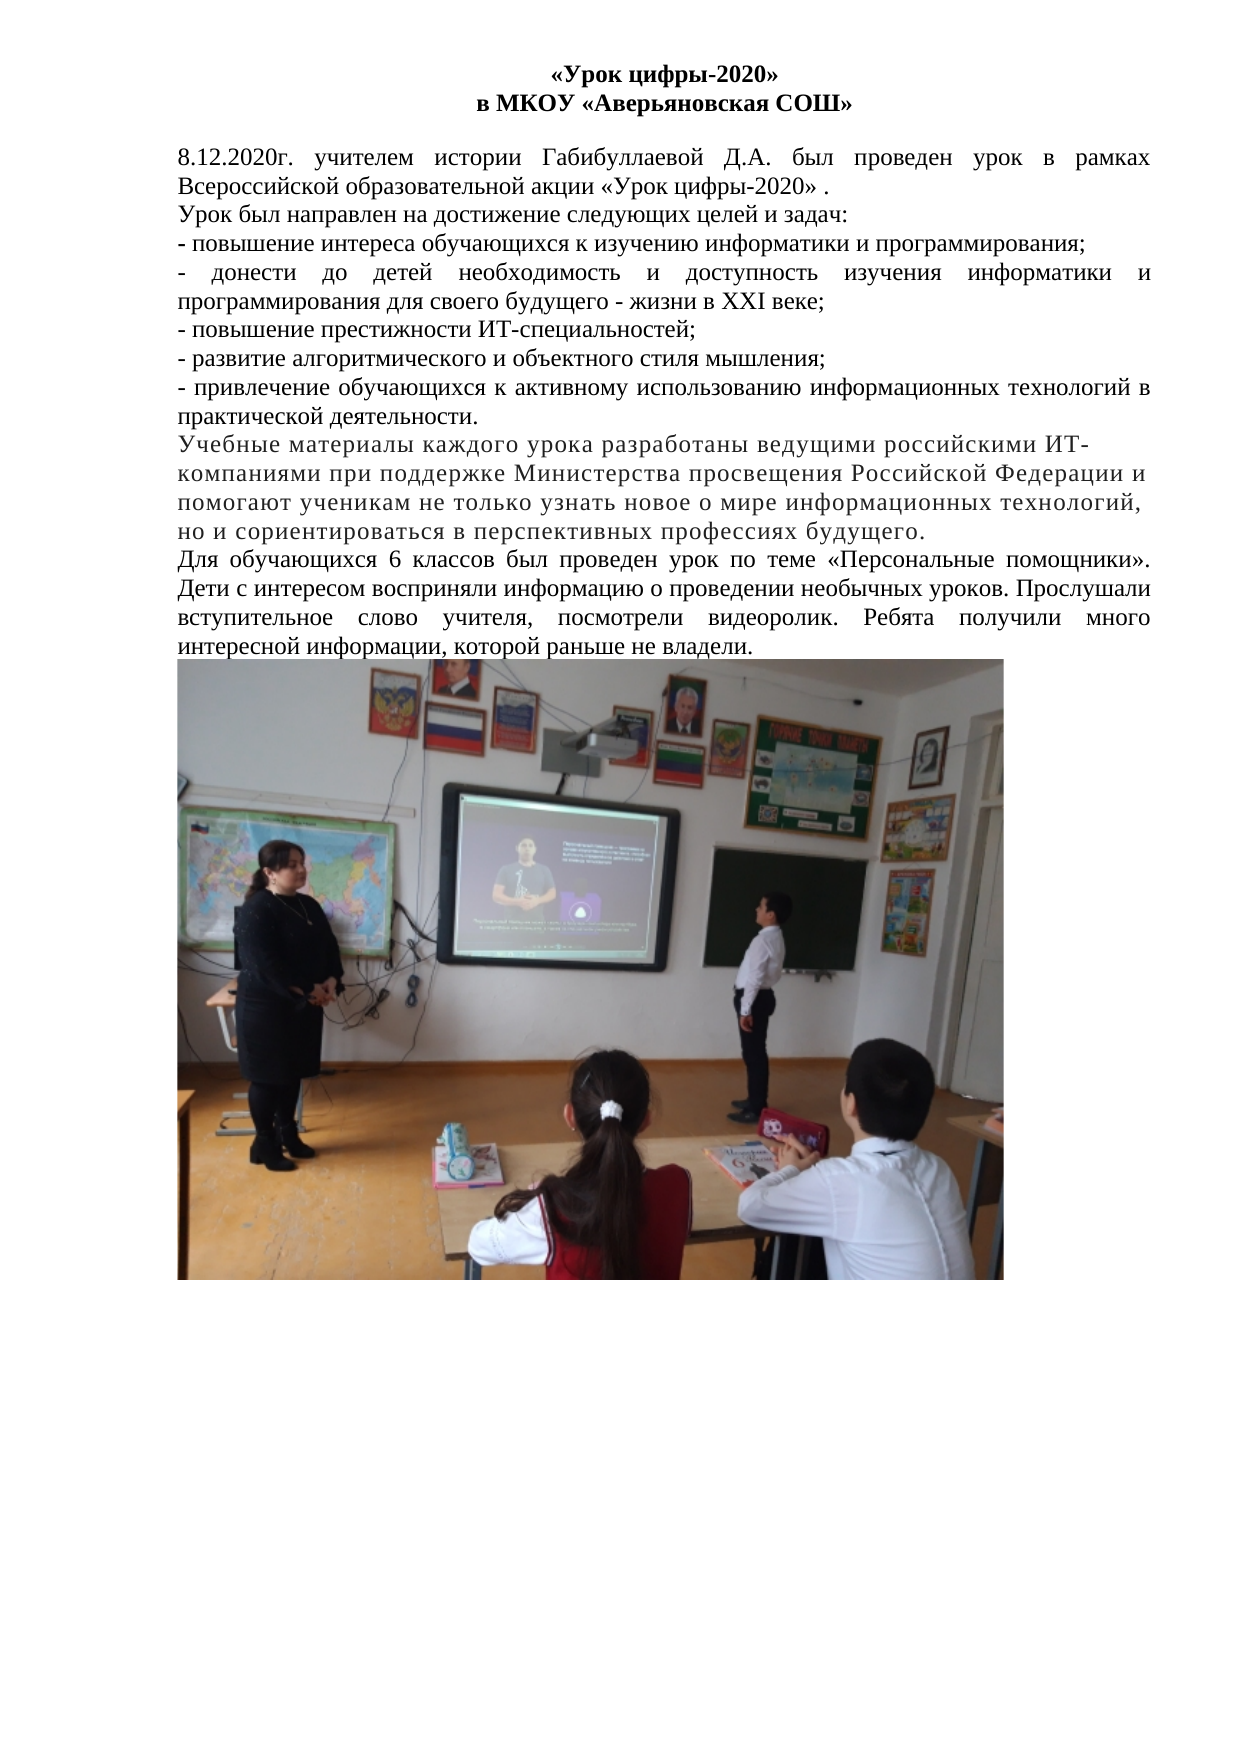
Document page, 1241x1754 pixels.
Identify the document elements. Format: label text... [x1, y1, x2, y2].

text Для обучающихся 6 классов был проведен урок по теме «Персональные помощники». Дети с интересом восприняли информацию о проведении необычных уроков. Прослушали вступительное слово учителя, посмотрели видеоролик. Ребята получили много интересной информации, которой раньше не владели. [177, 544, 1152, 659]
text - донести до детей необходимость и доступность изучения информатики и программирования для своего будущего - жизни в XXI веке; [177, 257, 1152, 314]
text «Урок цифры-2020» [177, 59, 1152, 88]
text - привлечение обучающихся к активному использованию информационных технологий в практической деятельности. [177, 372, 1152, 429]
text 8.12.2020г. учителем истории Габибуллаевой Д.А. был проведен урок в рамках Всероссийской образовательной акции «Урок цифры-2020» . [177, 142, 1152, 199]
text в МКОУ «Аверьяновская СОШ» [177, 88, 1152, 117]
text - повышение интереса обучающихся к изучению информатики и программирования; [177, 228, 1152, 257]
text - повышение престижности ИТ-специальностей; [177, 314, 1152, 343]
text - развитие алгоритмического и объектного стиля мышления; [177, 343, 1152, 372]
text Учебные материалы каждого урока разработаны ведущими российскими ИТ-компаниями при поддержке Министерства просвещения Российской Федерации и помогают ученикам не только узнать новое о мире информационных технологий, но и сориентироваться в перспективных профессиях будущего. [177, 429, 1152, 544]
text Урок был направлен на достижение следующих целей и задач: [177, 199, 1152, 228]
picture [177, 659, 1004, 1280]
